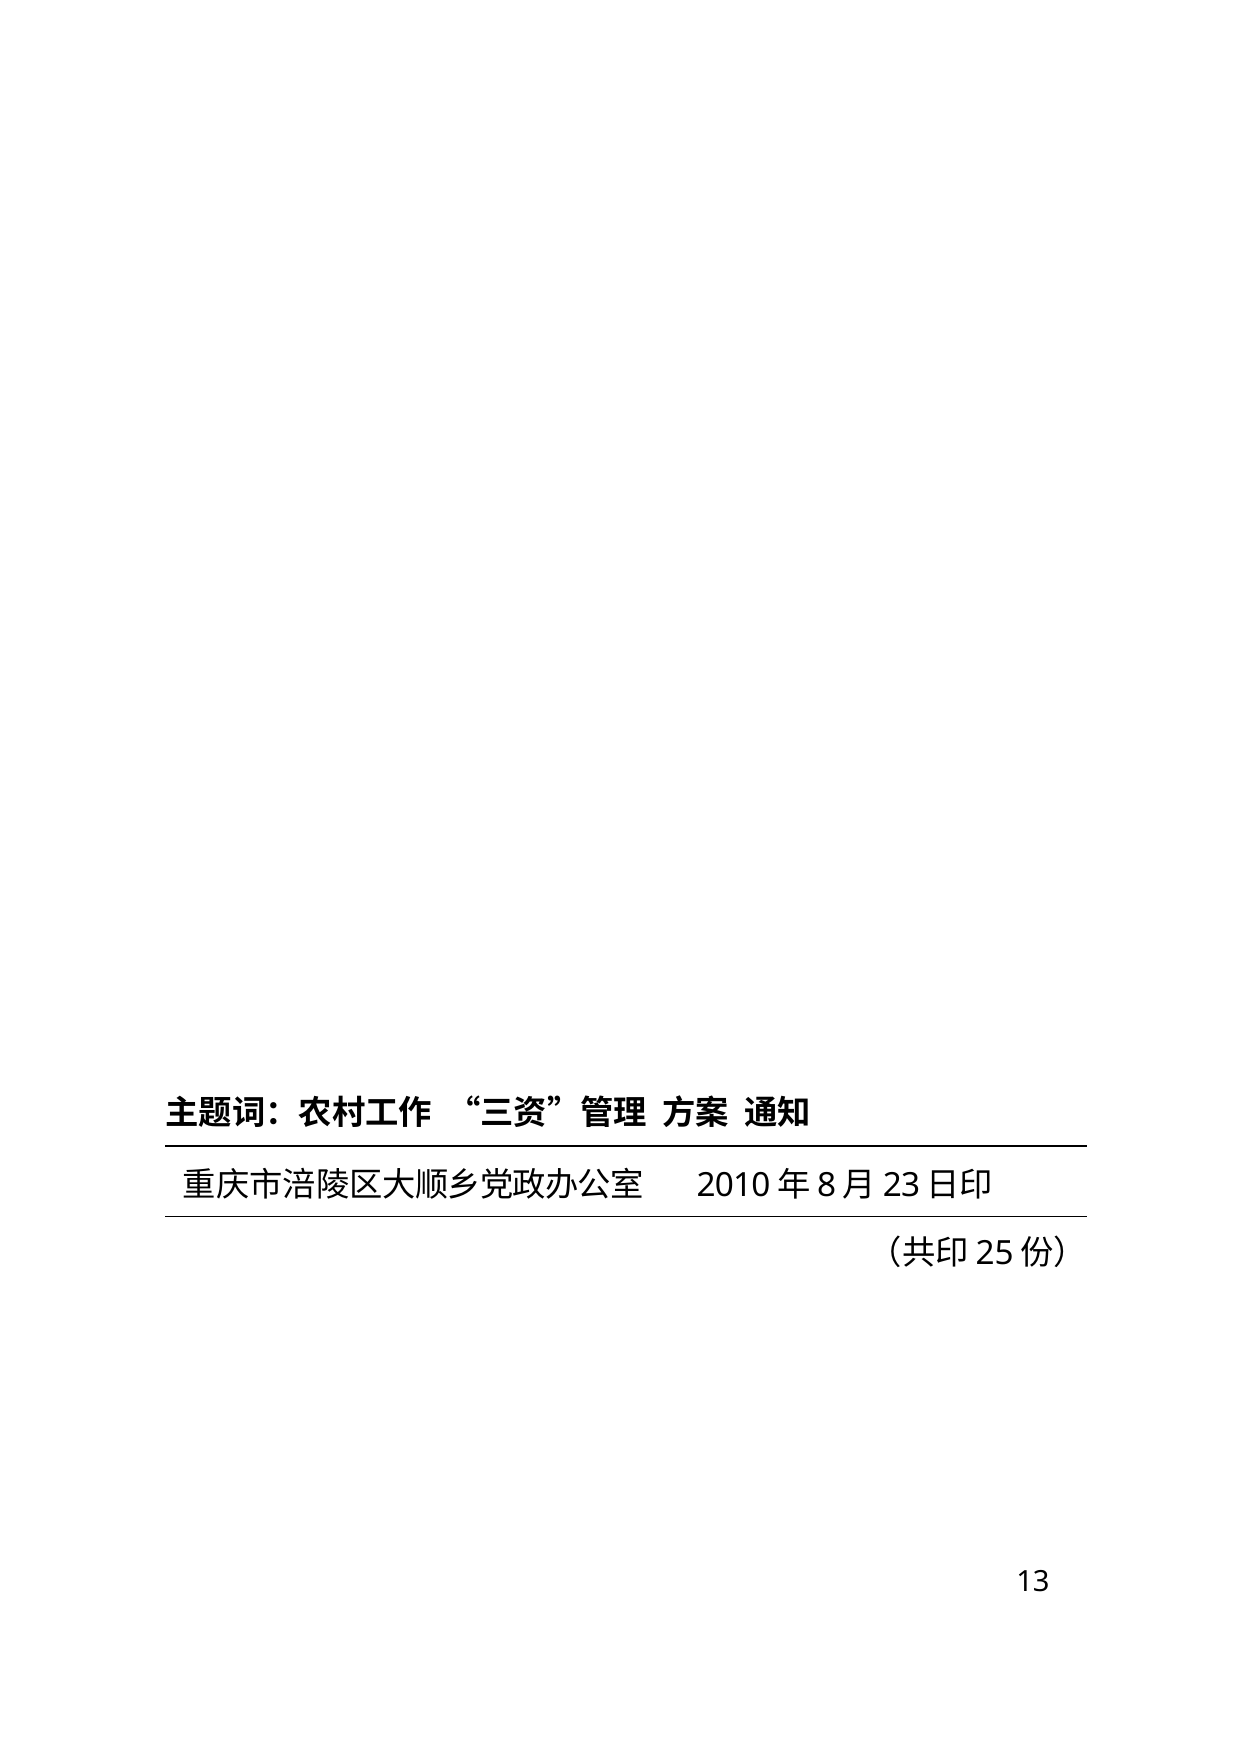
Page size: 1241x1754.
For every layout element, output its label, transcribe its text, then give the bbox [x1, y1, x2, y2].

text 重庆市涪陵区大顺乡党政办公室 2010年8月23日印 [165, 1147, 1087, 1216]
text （共印25份） [165, 1217, 1087, 1282]
text 主题词：农村工作 “三资”管理 方案 通知 [165, 1078, 1087, 1145]
